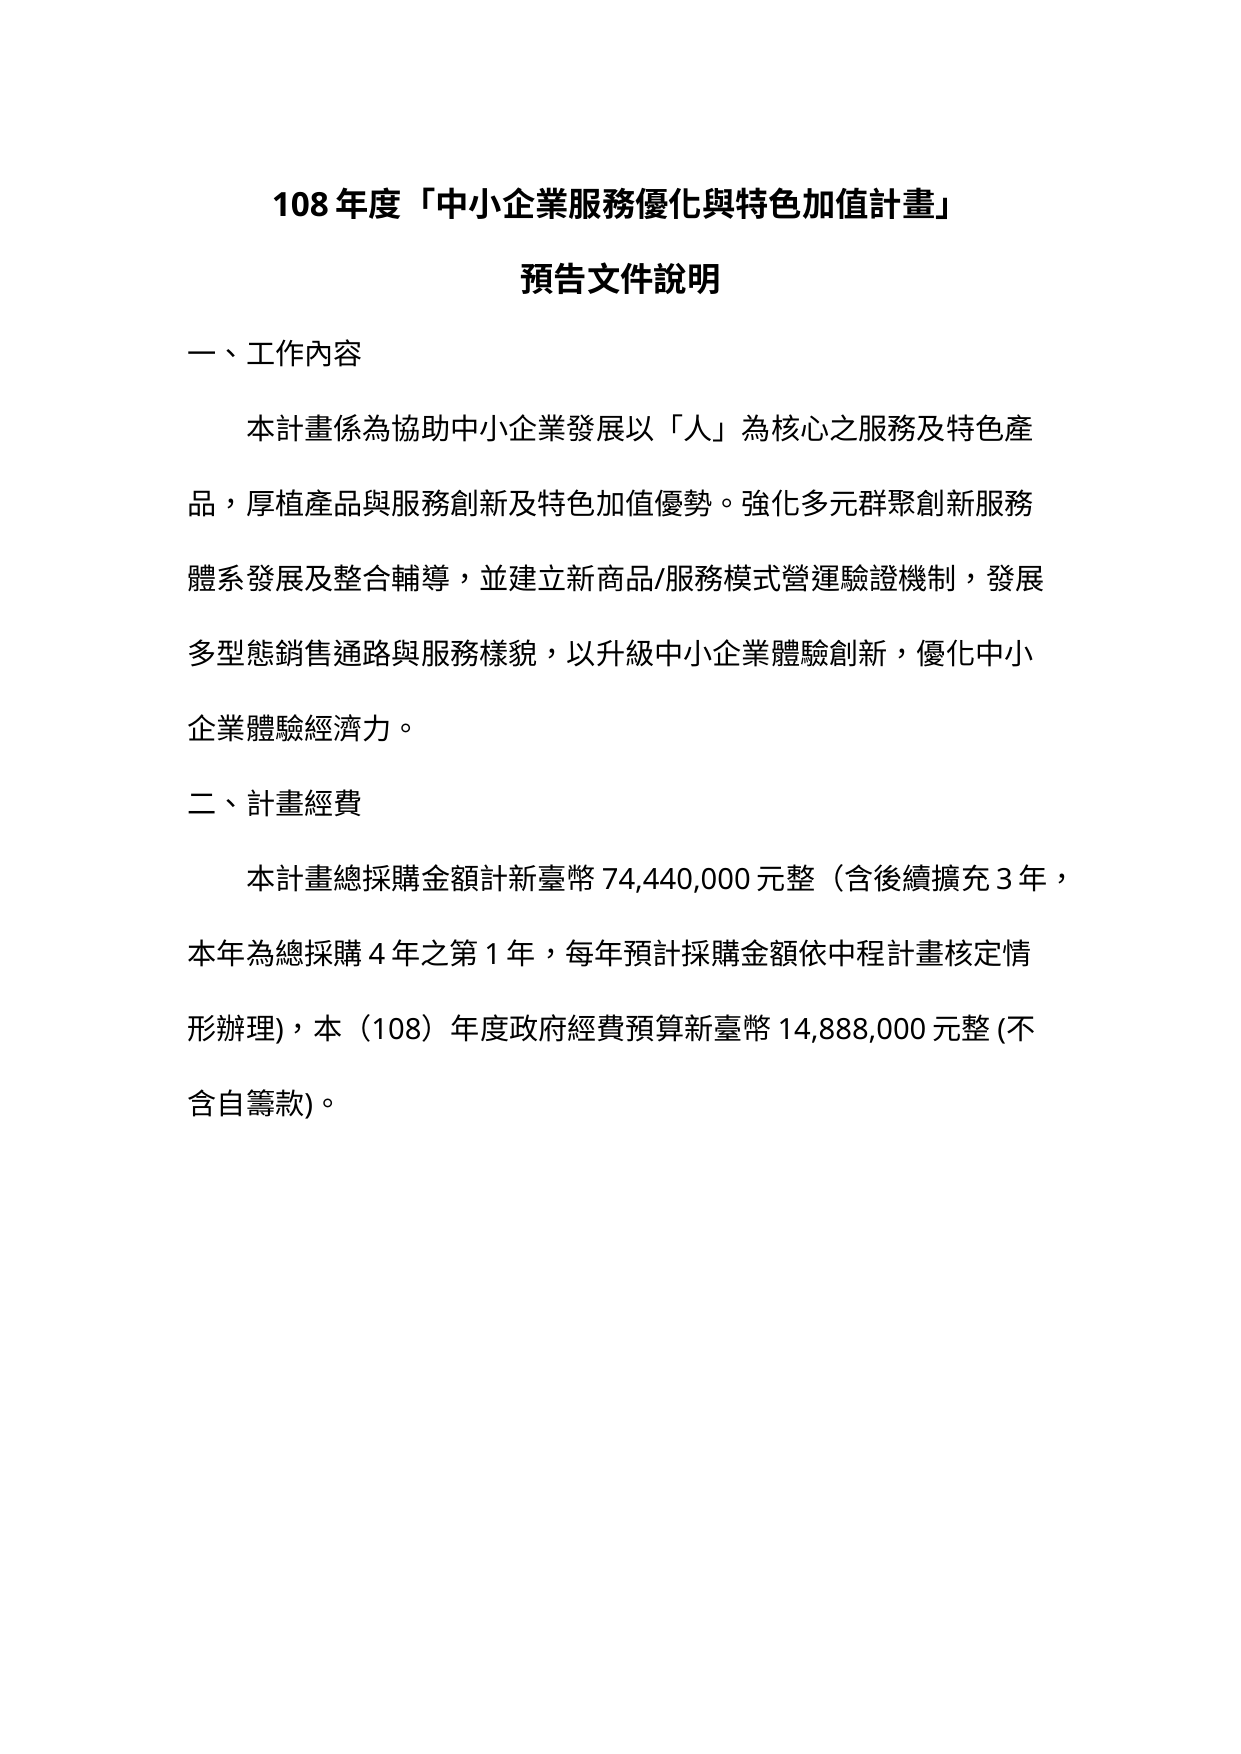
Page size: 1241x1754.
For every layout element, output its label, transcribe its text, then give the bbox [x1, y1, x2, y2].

text 108年度「中小企業服務優化與特色加值計畫」 [187, 164, 1053, 239]
text 一、工作內容 [187, 314, 1053, 389]
text 預告文件說明 [187, 239, 1053, 314]
text 本計畫係為協助中小企業發展以「人」為核心之服務及特色產品，厚植產品與服務創新及特色加值優勢。強化多元群聚創新服務體系發展及整合輔導，並建立新商品/服務模式營運驗證機制，發展多型態銷售通路與服務樣貌，以升級中小企業體驗創新，優化中小企業體驗經濟力。 [187, 389, 1053, 764]
text 二、計畫經費 [187, 764, 1053, 839]
text 本計畫總採購金額計新臺幣74,440,000元整（含後續擴充3年，本年為總採購4年之第1年，每年預計採購金額依中程計畫核定情形辦理)，本（108）年度政府經費預算新臺幣14,888,000元整 (不含自籌款)。 [187, 839, 1053, 1139]
